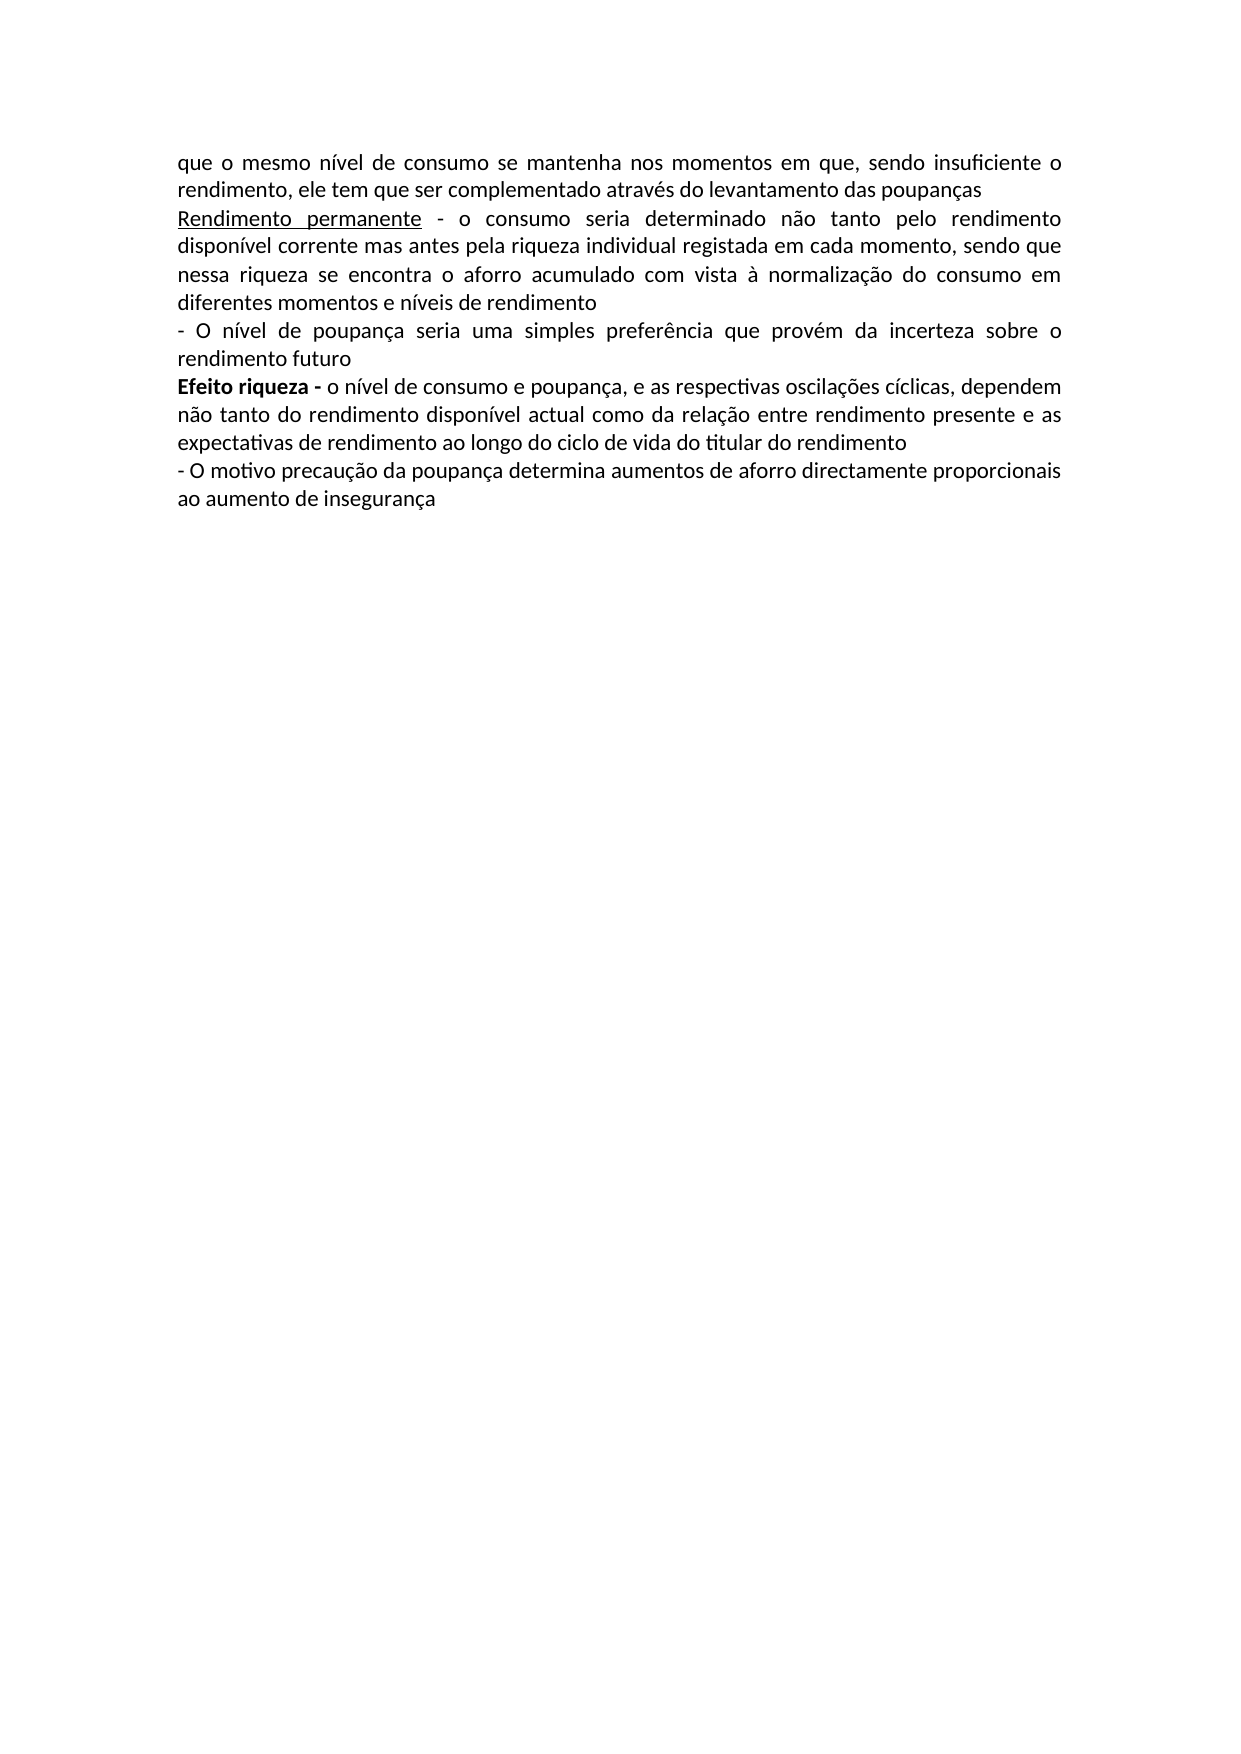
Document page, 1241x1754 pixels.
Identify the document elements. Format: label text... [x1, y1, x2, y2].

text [177, 148, 1063, 204]
text Efeito riqueza - o nível de consumo e poupança, e as respectivas oscilações cíclicas, dependem não tanto do rendimento disponível actual como da relação entre rendimento presente e as expectativas de rendimento ao longo do ciclo de vida do titular do rendimento [177, 372, 1063, 456]
text Rendimento permanente - o consumo seria determinado não tanto pelo rendimento disponível corrente mas antes pela riqueza individual registada em cada momento, sendo que nessa riqueza se encontra o aforro acumulado com vista à normalização do consumo em diferentes momentos e níveis de rendimento [177, 204, 1063, 316]
text - O nível de poupança seria uma simples preferência que provém da incerteza sobre o rendimento futuro [177, 316, 1063, 372]
text - O motivo precaução da poupança determina aumentos de aforro directamente proporcionais ao aumento de insegurança [177, 456, 1063, 512]
